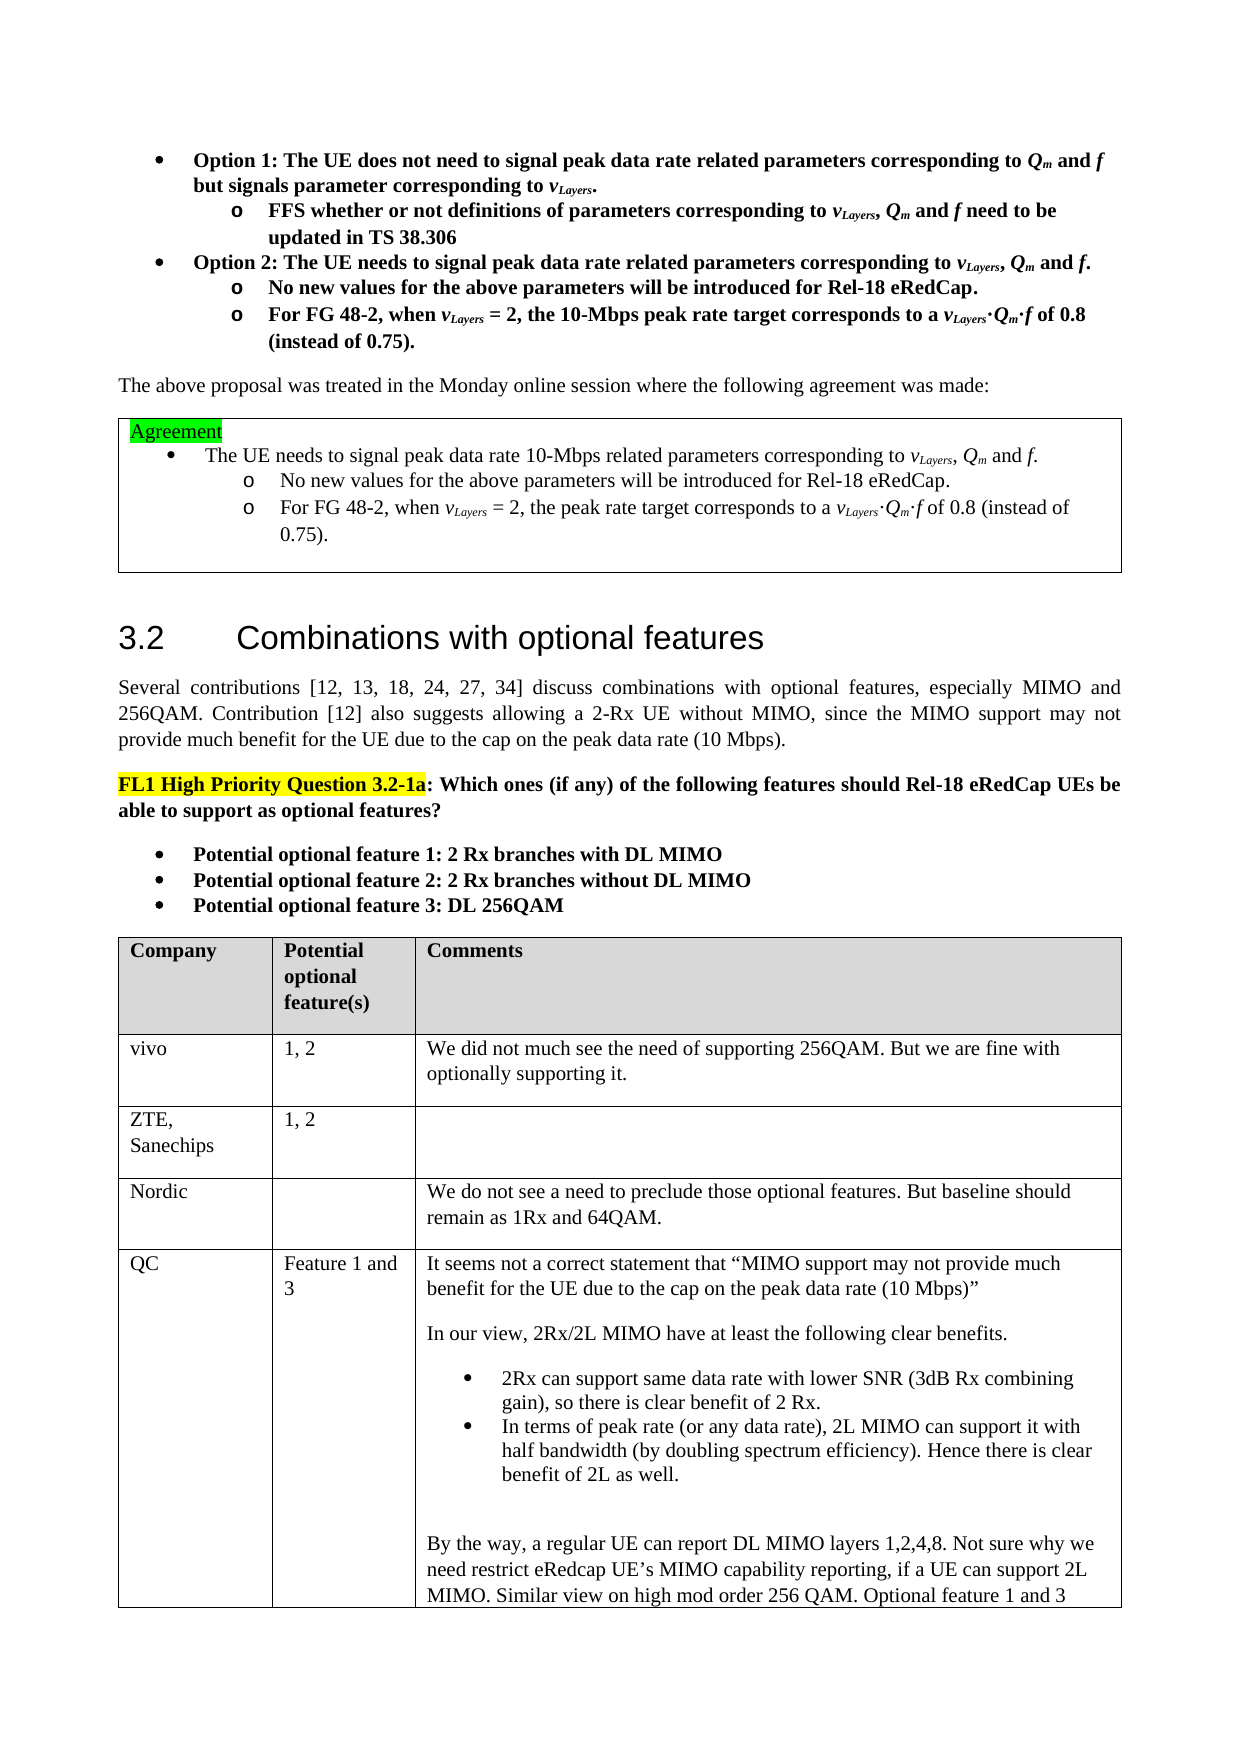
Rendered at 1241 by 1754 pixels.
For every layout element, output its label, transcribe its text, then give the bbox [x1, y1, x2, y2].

table_cell We did not much see the need of supporting 256QAM. But we are fine with optionally supporting it. [416, 1035, 1121, 1106]
table_cell ZTE, Sanechips [119, 1107, 272, 1178]
table_cell vivo [119, 1035, 272, 1106]
list No new values for the above parameters will be introduced for Rel-18 eRedCap. [231, 275, 1122, 301]
table_cell We do not see a need to preclude those optional features. But baseline should remain as 1Rx and 64QAM. [416, 1179, 1121, 1249]
table_cell 1, 2 [273, 1107, 415, 1178]
table_cell [273, 1179, 415, 1249]
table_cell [416, 1250, 1121, 1607]
table_cell 1, 2 [273, 1035, 415, 1106]
table_header Company [119, 938, 272, 1034]
list Potential optional feature 1: 2 Rx branches with DL MIMO [156, 842, 1122, 866]
table_cell Feature 1 and 3 [273, 1250, 415, 1607]
list Potential optional feature 3: DL 256QAM [156, 893, 1122, 917]
text The above proposal was treated in the Monday online session where the following agreement was made: [118, 373, 1122, 397]
text 3.2 Combinations with optional features [118, 618, 1122, 656]
list Option 1: The UE does not need to signal peak data rate related parameters corresponding to Qm and f but signals parameter corresponding to vLayers. [156, 147, 1122, 197]
table_header Agreement The UE needs to signal peak data rate 10-Mbps related parameters corresponding to vLayers, Qm and f. No new values for the above parameters will be introduced for Rel-18 eRedCap. For FG 48-2, when vLayers = 2, the peak rate target corresponds to a vLayers·Qm·f of 0.8 (instead of 0.75). [119, 419, 1121, 572]
table_cell Nordic [119, 1179, 272, 1249]
table_cell [416, 1107, 1121, 1178]
table_header Comments [416, 938, 1121, 1034]
text Several contributions [12, 13, 18, 24, 27, 34] discuss combinations with optional features, especially MIMO and 256QAM. Contribution [12] also suggests allowing a 2-Rx UE without MIMO, since the MIMO support may not provide much benefit for the UE due to the cap on the peak data rate (10 Mbps). [118, 675, 1122, 751]
text FL1 High Priority Question 3.2-1a: Which ones (if any) of the following features should Rel-18 eRedCap UEs be able to support as optional features? [118, 772, 1122, 822]
list For FG 48-2, when vLayers = 2, the 10-Mbps peak rate target corresponds to a vLayers·Qm·f of 0.8 (instead of 0.75). [231, 302, 1122, 353]
table_cell QC [119, 1250, 272, 1607]
list Potential optional feature 2: 2 Rx branches without DL MIMO [156, 868, 1122, 892]
list Option 2: The UE needs to signal peak data rate related parameters corresponding to vLayers, Qm and f. [156, 250, 1122, 274]
list FFS whether or not definitions of parameters corresponding to vLayers, Qm and f need to be updated in TS 38.306 [231, 198, 1122, 249]
table_header Potential optional feature(s) [273, 938, 415, 1034]
